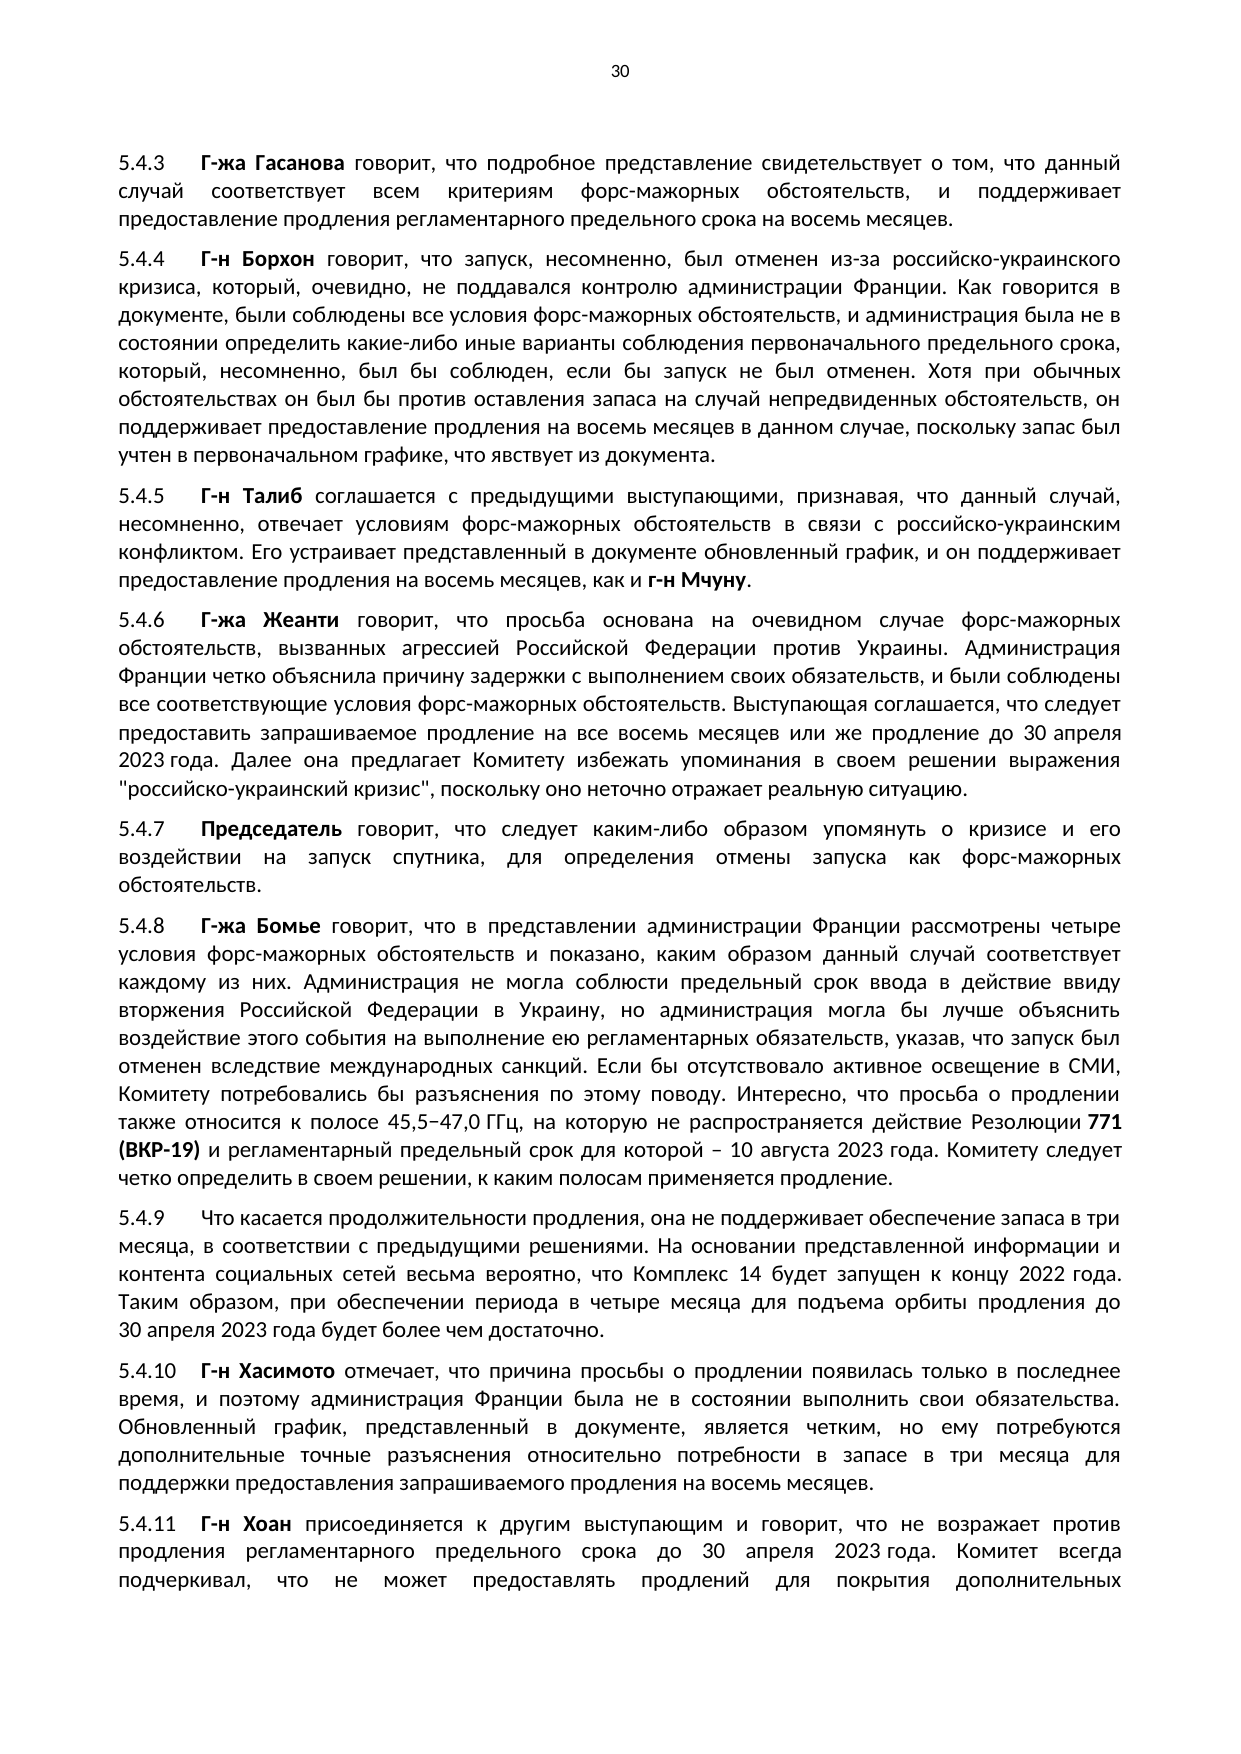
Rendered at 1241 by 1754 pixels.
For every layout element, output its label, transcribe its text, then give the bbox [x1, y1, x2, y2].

text 5.4.3 Г-жа Гасанова говорит, что подробное представление свидетельствует о том, что данный случай соответствует всем критериям форс-мажорных обстоятельств, и поддерживает предоставление продления регламентарного предельного срока на восемь месяцев. [118, 148, 1122, 232]
text 5.4.6 Г-жа Жеанти говорит, что просьба основана на очевидном случае форс-мажорных обстоятельств, вызванных агрессией Российской Федерации против Украины. Администрация Франции четко объяснила причину задержки с выполнением своих обязательств, и были соблюдены все соответствующие условия форс-мажорных обстоятельств. Выступающая соглашается, что следует предоставить запрашиваемое продление на все восемь месяцев или же продление до 30 апреля 2023 года. Далее она предлагает Комитету избежать упоминания в своем решении выражения "российско-украинский кризис", поскольку оно неточно отражает реальную ситуацию. [118, 606, 1122, 802]
text 5.4.7 Председатель говорит, что следует каким-либо образом упомянуть о кризисе и его воздействии на запуск спутника, для определения отмены запуска как форс-мажорных обстоятельств. [118, 814, 1122, 898]
text 5.4.4 Г-н Борхон говорит, что запуск, несомненно, был отменен из-за российско-украинского кризиса, который, очевидно, не поддавался контролю администрации Франции. Как говорится в документе, были соблюдены все условия форс-мажорных обстоятельств, и администрация была не в состоянии определить какие-либо иные варианты соблюдения первоначального предельного срока, который, несомненно, был бы соблюден, если бы запуск не был отменен. Хотя при обычных обстоятельствах он был бы против оставления запаса на случай непредвиденных обстоятельств, он поддерживает предоставление продления на восемь месяцев в данном случае, поскольку запас был учтен в первоначальном графике, что явствует из документа. [118, 244, 1122, 468]
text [118, 1509, 1122, 1593]
text 5.4.8 Г-жа Бомье говорит, что в представлении администрации Франции рассмотрены четыре условия форс-мажорных обстоятельств и показано, каким образом данный случай соответствует каждому из них. Администрация не могла соблюсти предельный срок ввода в действие ввиду вторжения Российской Федерации в Украину, но администрация могла бы лучше объяснить воздействие этого события на выполнение ею регламентарных обязательств, указав, что запуск был отменен вследствие международных санкций. Если бы отсутствовало активное освещение в СМИ, Комитету потребовались бы разъяснения по этому поводу. Интересно, что просьба о продлении также относится к полосе 45,5−47,0 ГГц, на которую не распространяется действие Резолюции 771 (ВКР-19) и регламентарный предельный срок для которой – 10 августа 2023 года. Комитету следует четко определить в своем решении, к каким полосам применяется продление. [118, 911, 1122, 1191]
text 5.4.10 Г-н Хасимото отмечает, что причина просьбы о продлении появилась только в последнее время, и поэтому администрация Франции была не в состоянии выполнить свои обязательства. Обновленный график, представленный в документе, является четким, но ему потребуются дополнительные точные разъяснения относительно потребности в запасе в три месяца для поддержки предоставления запрашиваемого продления на восемь месяцев. [118, 1356, 1122, 1496]
text 5.4.5 Г-н Талиб соглашается с предыдущими выступающими, признавая, что данный случай, несомненно, отвечает условиям форс-мажорных обстоятельств в связи с российско-украинским конфликтом. Его устраивает представленный в документе обновленный график, и он поддерживает предоставление продления на восемь месяцев, как и г-н Мчуну. [118, 481, 1122, 593]
text 5.4.9 Что касается продолжительности продления, она не поддерживает обеспечение запаса в три месяца, в соответствии с предыдущими решениями. На основании представленной информации и контента социальных сетей весьма вероятно, что Комплекс 14 будет запущен к концу 2022 года. Таким образом, при обеспечении периода в четыре месяца для подъема орбиты продления до 30 апреля 2023 года будет более чем достаточно. [118, 1203, 1122, 1343]
